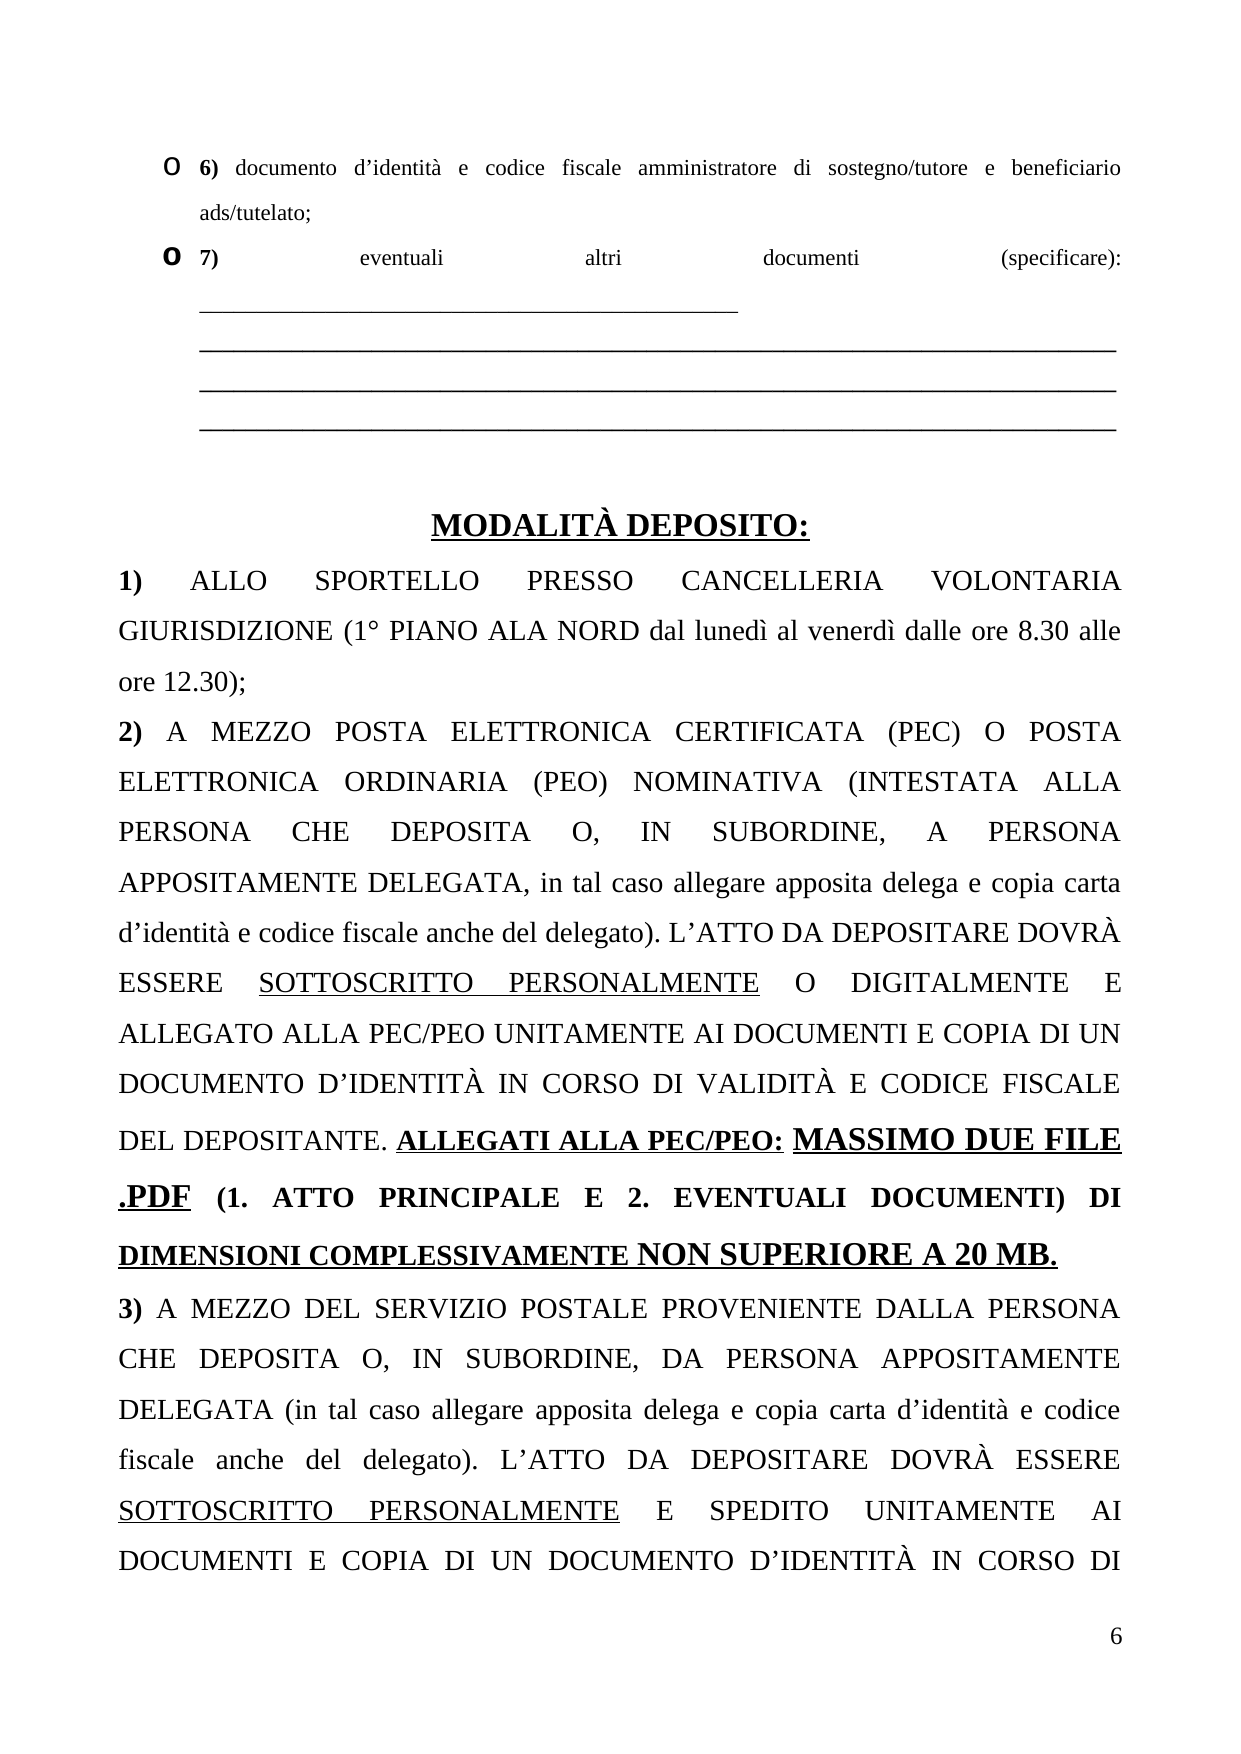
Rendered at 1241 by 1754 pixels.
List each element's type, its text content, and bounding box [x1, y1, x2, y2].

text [118, 1291, 1122, 1576]
list 6) documento d’identità e codice fiscale amministratore di sostegno/tutore e beneficiario ads/tutelato; [162, 148, 1122, 225]
text 1) ALLO SPORTELLO PRESSO CANCELLERIA VOLONTARIA GIURISDIZIONE (1° PIANO ALA NORD dal lunedì al venerdì dalle ore 8.30 alle ore 12.30); [118, 563, 1122, 697]
list ________________________________________________________________________________________________________________________________________________________________________________________________________________________________________________ [199, 328, 1122, 434]
text 2) A MEZZO POSTA ELETTRONICA CERTIFICATA (PEC) O POSTA ELETTRONICA ORDINARIA (PEO) NOMINATIVA (INTESTATA ALLA PERSONA CHE DEPOSITA O, IN SUBORDINE, A PERSONA APPOSITAMENTE DELEGATA, in tal caso allegare apposita delega e copia carta d’identità e codice fiscale anche del delegato). L’ATTO DA DEPOSITARE DOVRÀ ESSERE SOTTOSCRITTO PERSONALMENTE O DIGITALMENTE E ALLEGATO ALLA PEC/PEO UNITAMENTE AI DOCUMENTI E COPIA DI UN DOCUMENTO D’IDENTITÀ IN CORSO DI VALIDITÀ E CODICE FISCALE DEL DEPOSITANTE. ALLEGATI ALLA PEC/PEO: MASSIMO DUE FILE .PDF (1. ATTO PRINCIPALE E 2. EVENTUALI DOCUMENTI) DI DIMENSIONI COMPLESSIVAMENTE NON SUPERIORE A 20 MB. [118, 714, 1122, 1272]
text MODALITÀ DEPOSITO: [118, 506, 1122, 544]
list 7) eventuali altri documenti (specificare): _______________________________________________ [162, 238, 1122, 315]
